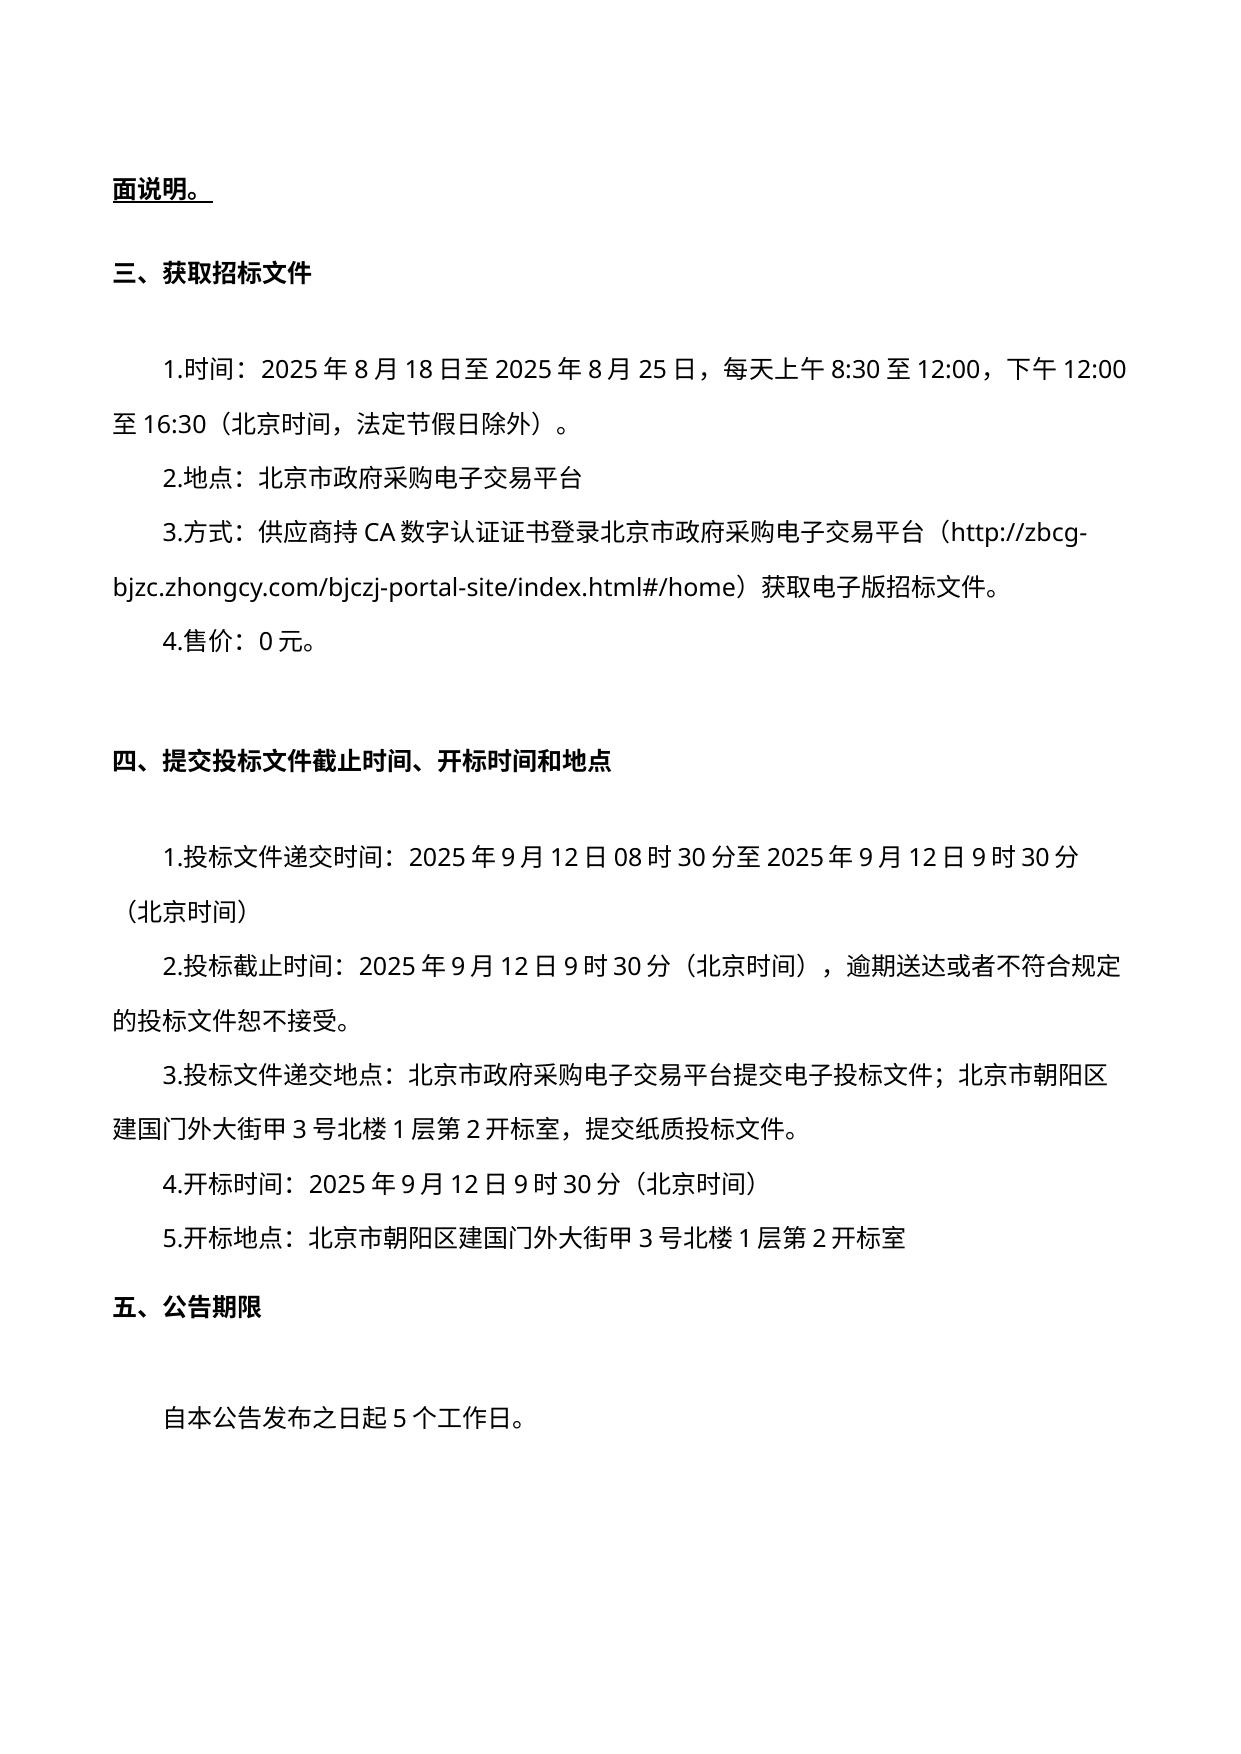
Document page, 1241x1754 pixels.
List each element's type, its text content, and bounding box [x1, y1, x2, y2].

text 5.开标地点：北京市朝阳区建国门外大街甲3号北楼1层第2开标室 [112, 1218, 1128, 1255]
text 自本公告发布之日起5个工作日。 [112, 1384, 1128, 1449]
text 2.投标截止时间：2025年9月12日9时30分（北京时间），逾期送达或者不符合规定的投标文件恕不接受。 [112, 947, 1128, 1037]
text 4.售价：0元。 [112, 622, 1128, 658]
text 1.投标文件递交时间：2025年9月12日08时30分至 2025年9月12日9时30分（北京时间） [112, 838, 1128, 928]
subtitle 五、公告期限 [112, 1273, 1128, 1338]
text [112, 155, 1128, 221]
text 4.开标时间：2025年9月12日9时30分（北京时间） [112, 1164, 1128, 1200]
text 3.投标文件递交地点：北京市政府采购电子交易平台提交电子投标文件；北京市朝阳区建国门外大街甲3号北楼1层第2开标室，提交纸质投标文件。 [112, 1055, 1128, 1146]
subtitle 四、提交投标文件截止时间、开标时间和地点 [112, 727, 1128, 793]
text 3.方式：供应商持CA数字认证证书登录北京市政府采购电子交易平台（http://zbcg-bjzc.zhongcy.com/bjczj-portal-site/index.html#/home）获取电子版招标文件。 [112, 513, 1128, 603]
text 1.时间：2025年8月18日至2025年8月25日，每天上午8:30至12:00，下午12:00至16:30（北京时间，法定节假日除外）。 [112, 350, 1128, 440]
subtitle 三、获取招标文件 [112, 239, 1128, 304]
text 2.地点：北京市政府采购电子交易平台 [112, 458, 1128, 495]
